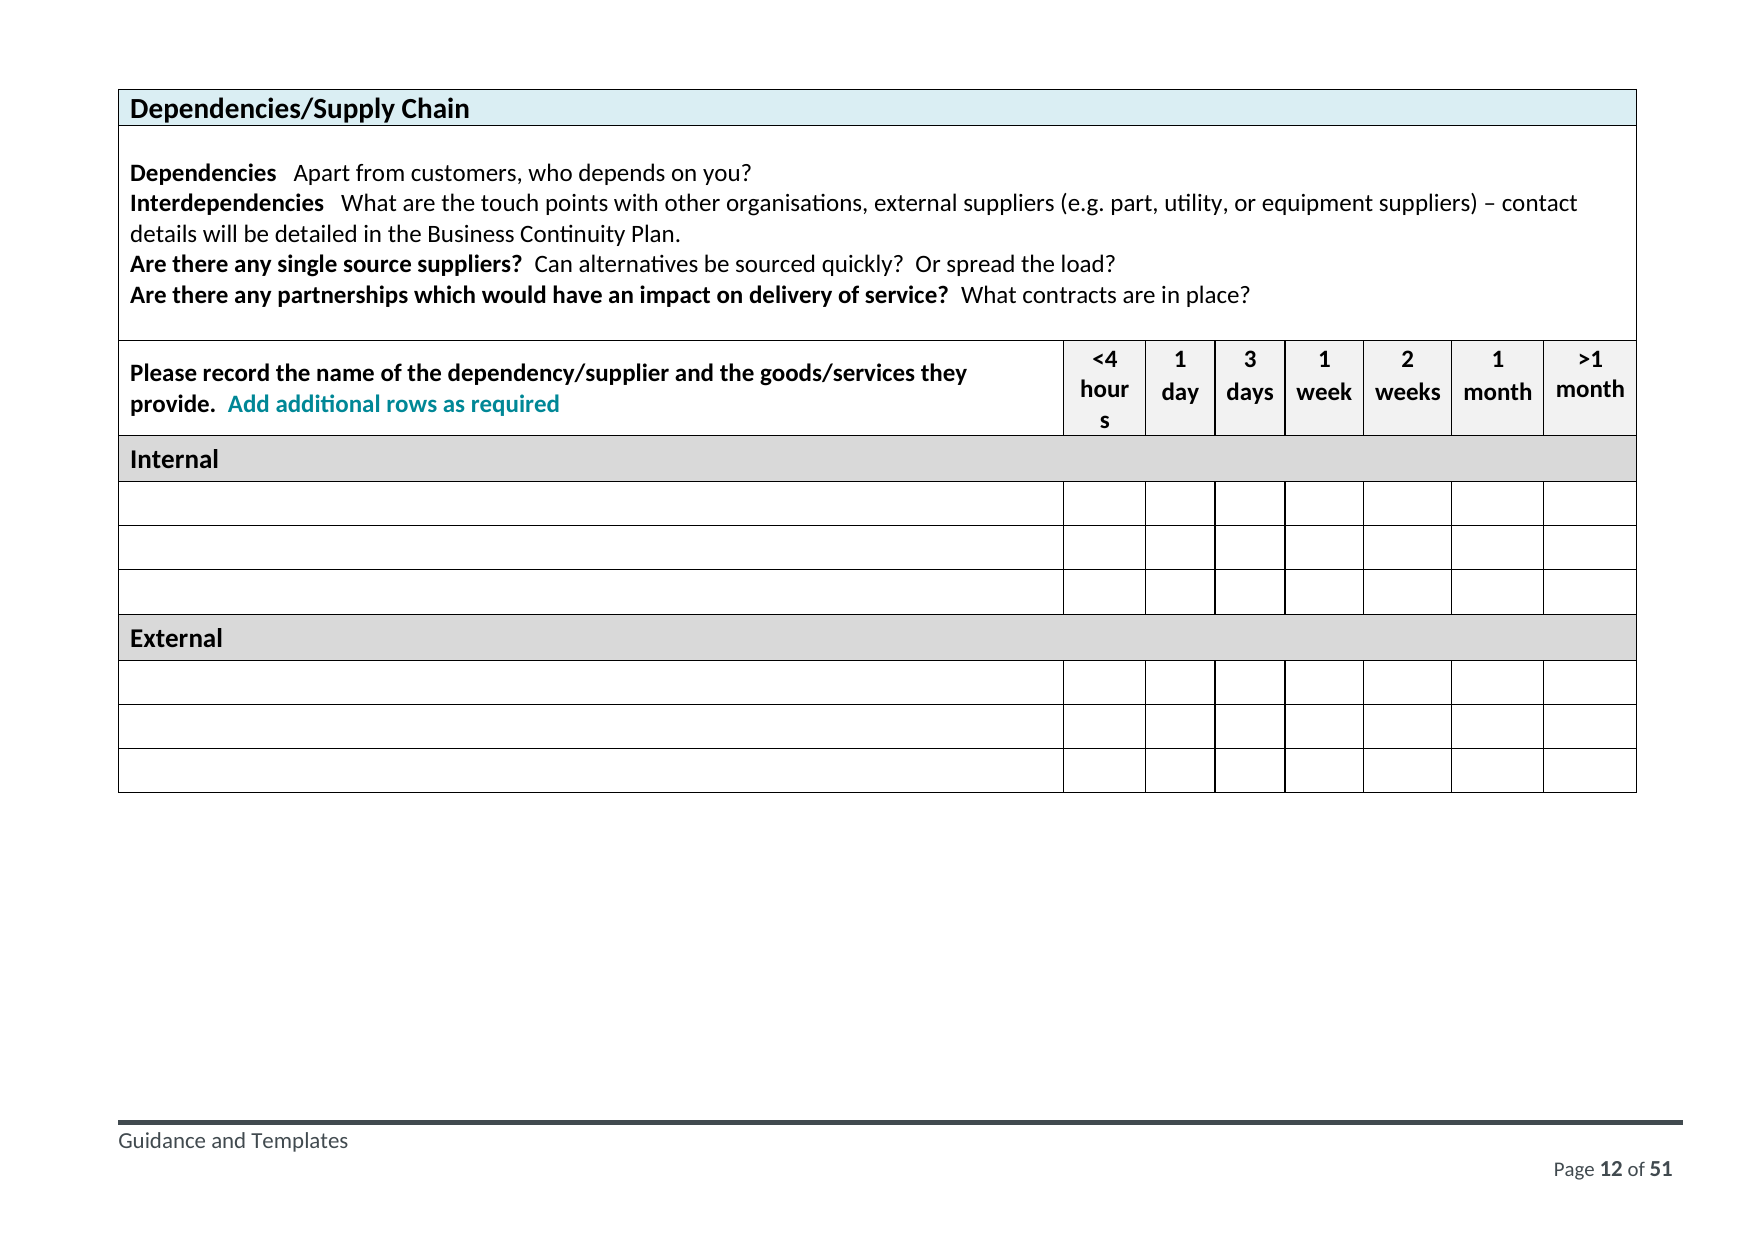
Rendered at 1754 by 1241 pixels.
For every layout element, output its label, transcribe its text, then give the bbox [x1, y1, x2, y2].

table_cell [119, 705, 1063, 748]
table_cell [1452, 661, 1543, 704]
table_cell Dependencies Apart from customers, who depends on you? Interdependencies What are the touch points with other organisations, external suppliers (e.g. part, utility, or equipment suppliers) – contact details will be detailed in the Business Continuity Plan. Are there any single source suppliers? Can alternatives be sourced quickly? Or spread the load? Are there any partnerships which would have an impact on delivery of service? What contracts are in place? [119, 126, 1636, 340]
table_cell 3 days [1216, 341, 1284, 435]
table_cell [1286, 570, 1363, 613]
table_cell [1364, 749, 1451, 792]
table_cell >1 month [1544, 341, 1636, 435]
table_cell [119, 482, 1063, 525]
table_cell [1286, 705, 1363, 748]
table_cell [1286, 482, 1363, 525]
table_cell [1286, 749, 1363, 792]
table_cell 2 weeks [1364, 341, 1451, 435]
table_cell [1544, 526, 1636, 569]
table_cell [1064, 661, 1145, 704]
table_cell [1286, 526, 1363, 569]
table_cell [1364, 570, 1451, 613]
table_cell [1216, 570, 1284, 613]
table_cell [1452, 526, 1543, 569]
table_cell [1544, 482, 1636, 525]
table_cell Internal [119, 436, 1636, 481]
table_cell [119, 749, 1063, 792]
table_cell <4 hours [1064, 341, 1145, 435]
table_cell [1452, 570, 1543, 613]
table_cell [1364, 661, 1451, 704]
table_cell [1544, 749, 1636, 792]
table_cell [1146, 570, 1214, 613]
table_cell 1 week [1286, 341, 1363, 435]
table_cell Please record the name of the dependency/supplier and the goods/services they provide. Add additional rows as required [119, 341, 1063, 435]
table_cell [1216, 526, 1284, 569]
table_cell [1064, 482, 1145, 525]
table_cell [1216, 661, 1284, 704]
table_cell [1364, 705, 1451, 748]
table_cell [1286, 661, 1363, 704]
table_cell [1064, 570, 1145, 613]
table_cell 1 day [1146, 341, 1214, 435]
table_cell [1364, 526, 1451, 569]
table_cell [1146, 661, 1214, 704]
table_cell [1544, 705, 1636, 748]
table_cell [1064, 705, 1145, 748]
table_cell [1544, 661, 1636, 704]
table_cell [1064, 749, 1145, 792]
table_cell [1452, 705, 1543, 748]
table_header Dependencies/Supply Chain [119, 90, 1636, 125]
table_cell 1 month [1452, 341, 1543, 435]
table_cell [1364, 482, 1451, 525]
table_cell [1216, 705, 1284, 748]
table_cell [1544, 570, 1636, 613]
table_cell [119, 661, 1063, 704]
table_cell [1146, 526, 1214, 569]
table_cell [1452, 749, 1543, 792]
table_cell [1064, 526, 1145, 569]
table_cell [1146, 705, 1214, 748]
table_cell [1216, 482, 1284, 525]
table_cell External [119, 615, 1636, 660]
table_cell [1216, 749, 1284, 792]
table_cell [1146, 482, 1214, 525]
table_cell [119, 526, 1063, 569]
table_cell [119, 570, 1063, 613]
table_cell [1146, 749, 1214, 792]
table_cell [1452, 482, 1543, 525]
